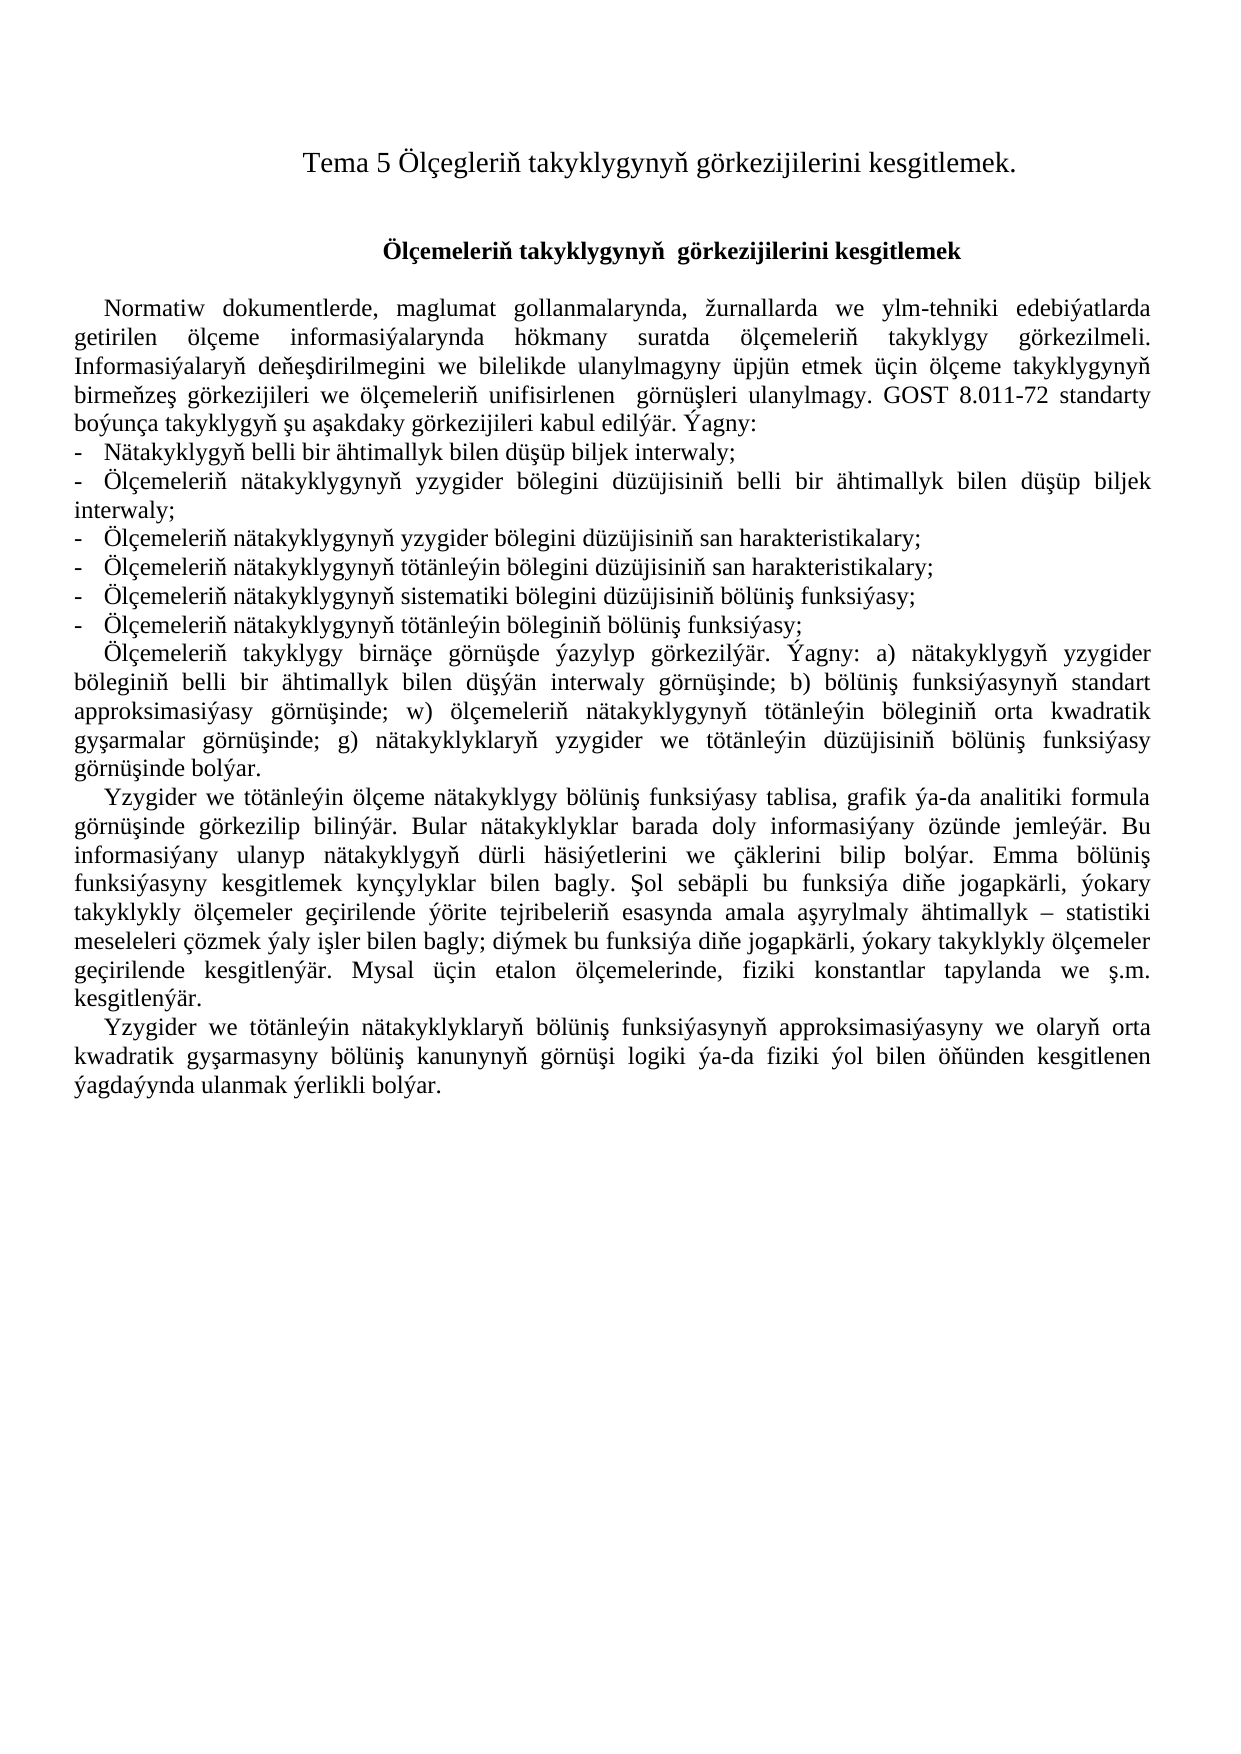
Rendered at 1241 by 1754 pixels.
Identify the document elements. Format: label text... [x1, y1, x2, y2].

text Normatiw dokumentlerde, maglumat gollanmalarynda, žurnallarda we ylm-tehniki edebiýatlarda getirilen ölçeme informasiýalarynda hökmany suratda ölçemeleriň takyklygy görkezilmeli. Informasiýalaryň deňeşdirilmegini we bilelikde ulanylmagyny üpjün etmek üçin ölçeme takyklygynyň birmeňzeş görkezijileri we ölçemeleriň unifisirlenen görnüşleri ulanylmagy. GOST 8.011-72 standarty boýunça takyklygyň şu aşakdaky görkezijileri kabul edilýär. Ýagny: [74, 293, 1152, 437]
list Ölçemeleriň nätakyklygynyň yzygider bölegini düzüjisiniň belli bir ähtimallyk bilen düşüp biljek interwaly; [74, 466, 1152, 523]
list Nätakyklygyň belli bir ähtimallyk bilen düşüp biljek interwaly; [74, 437, 1152, 466]
text Yzygider we tötänleýin ölçeme nätakyklygy bölüniş funksiýasy tablisa, grafik ýa-da analitiki formula görnüşinde görkezilip bilinýär. Bular nätakyklyklar barada doly informasiýany özünde jemleýär. Bu informasiýany ulanyp nätakyklygyň dürli häsiýetlerini we çäklerini bilip bolýar. Emma bölüniş funksiýasyny kesgitlemek kynçylyklar bilen bagly. Şol sebäpli bu funksiýa diňe jogapkärli, ýokary takyklykly ölçemeler geçirilende ýörite tejribeleriň esasynda amala aşyrylmaly ähtimallyk – statistiki meseleleri çözmek ýaly işler bilen bagly; diýmek bu funksiýa diňe jogapkärli, ýokary takyklykly ölçemeler geçirilende kesgitlenýär. Mysal üçin etalon ölçemelerinde, fiziki konstantlar tapylanda we ş.m. kesgitlenýär. [74, 782, 1152, 1012]
list Ölçemeleriň nätakyklygynyň sistematiki bölegini düzüjisiniň bölüniş funksiýasy; [74, 581, 1152, 610]
text Ölçemeleriň takyklygynyň görkezijilerini kesgitlemek [74, 236, 1152, 265]
text Yzygider we tötänleýin nätakyklyklaryň bölüniş funksiýasynyň approksimasiýasyny we olaryň orta kwadratik gyşarmasyny bölüniş kanunynyň görnüşi logiki ýa-da fiziki ýol bilen öňünden kesgitlenen ýagdaýynda ulanmak ýerlikli bolýar. [74, 1012, 1152, 1098]
list Ölçemeleriň nätakyklygynyň tötänleýin böleginiň bölüniş funksiýasy; [74, 610, 1152, 638]
list Ölçemeleriň nätakyklygynyň yzygider bölegini düzüjisiniň san harakteristikalary; [74, 523, 1152, 552]
text Ölçemeleriň takyklygy birnäçe görnüşde ýazylyp görkezilýär. Ýagny: a) nätakyklygyň yzygider böleginiň belli bir ähtimallyk bilen düşýän interwaly görnüşinde; b) bölüniş funksiýasynyň standart approksimasiýasy görnüşinde; w) ölçemeleriň nätakyklygynyň tötänleýin böleginiň orta kwadratik gyşarmalar görnüşinde; g) nätakyklyklaryň yzygider we tötänleýin düzüjisiniň bölüniş funksiýasy görnüşinde bolýar. [74, 638, 1152, 782]
text Tema 5 Ölçegleriň takyklygynyň görkezijilerini kesgitlemek. [221, 145, 1152, 178]
list Ölçemeleriň nätakyklygynyň tötänleýin bölegini düzüjisiniň san harakteristikalary; [74, 552, 1152, 581]
